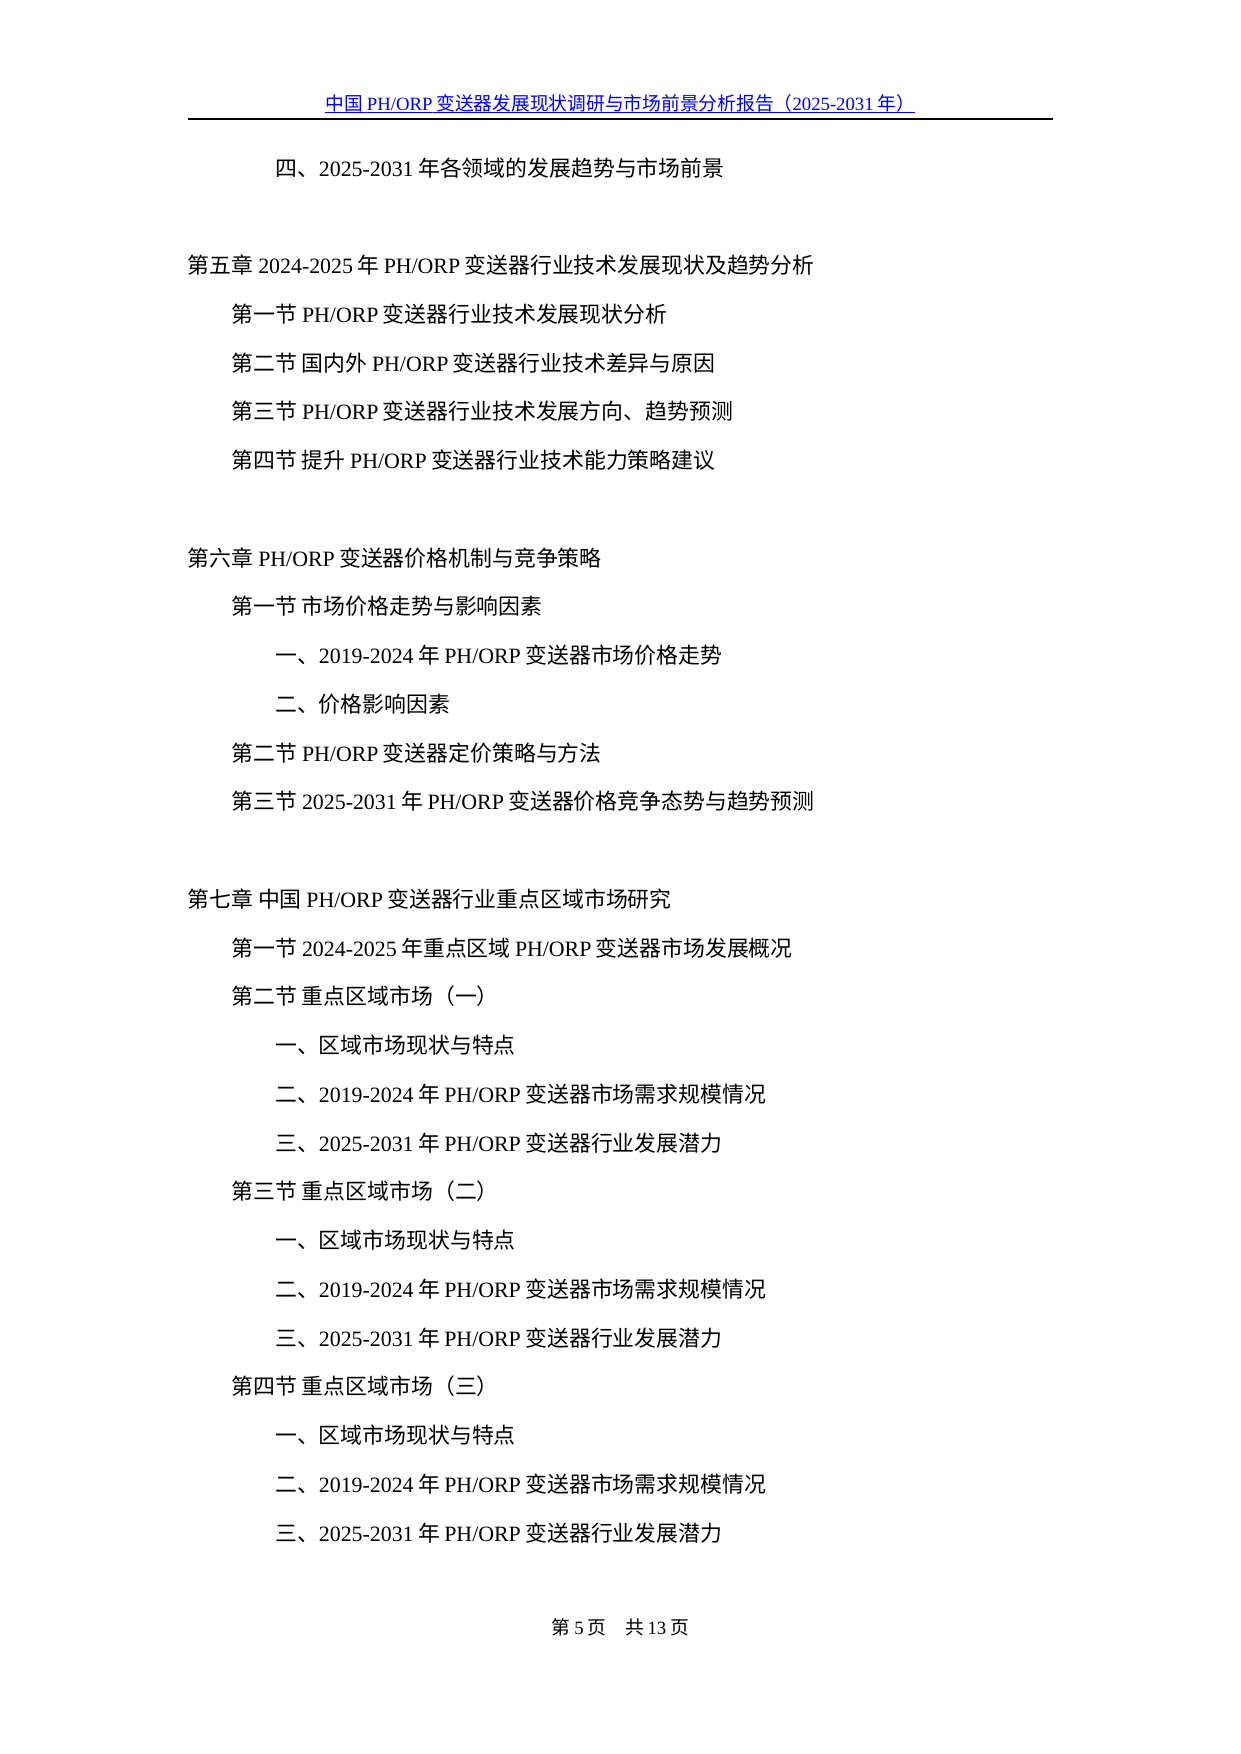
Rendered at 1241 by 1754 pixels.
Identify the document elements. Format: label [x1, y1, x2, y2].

text [187, 150, 1053, 1548]
